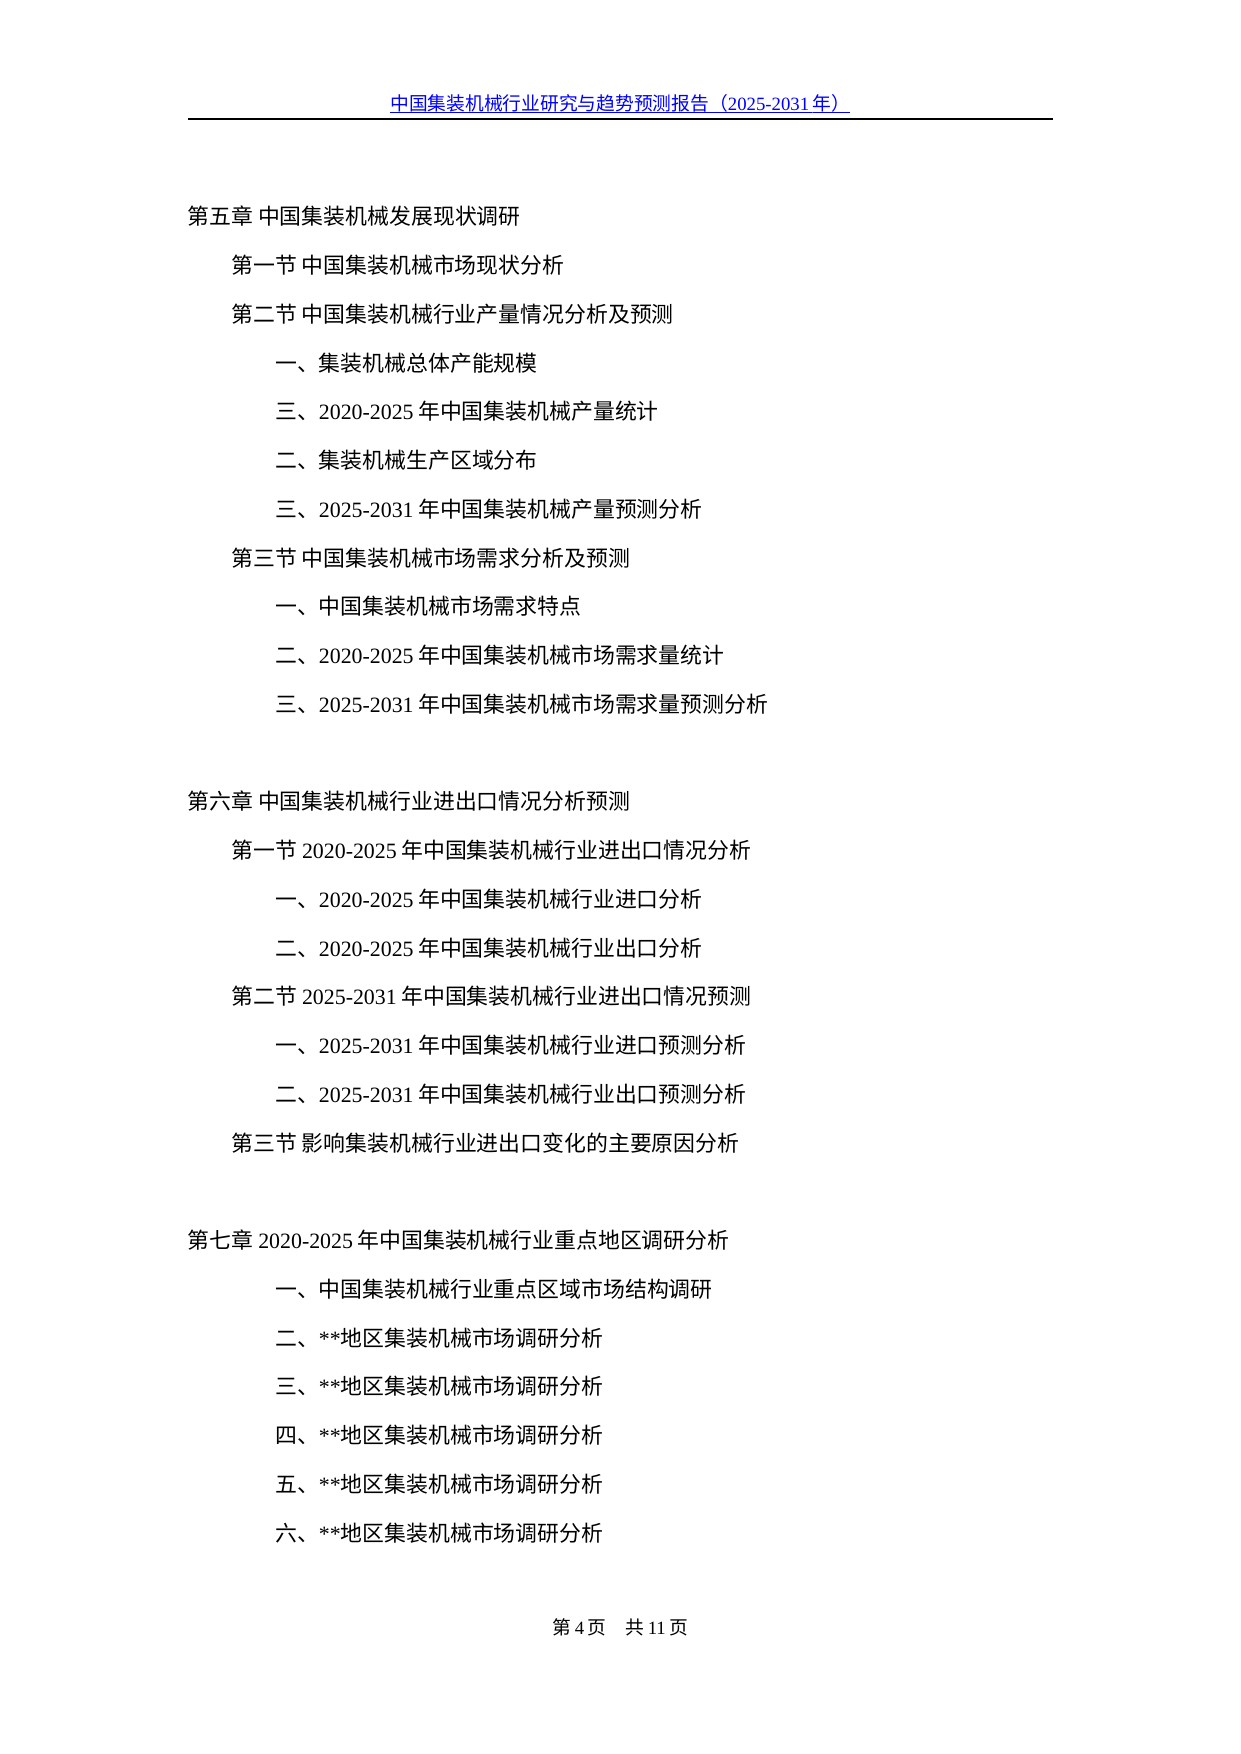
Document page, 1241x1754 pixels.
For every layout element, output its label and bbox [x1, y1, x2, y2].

text [187, 150, 1053, 1548]
